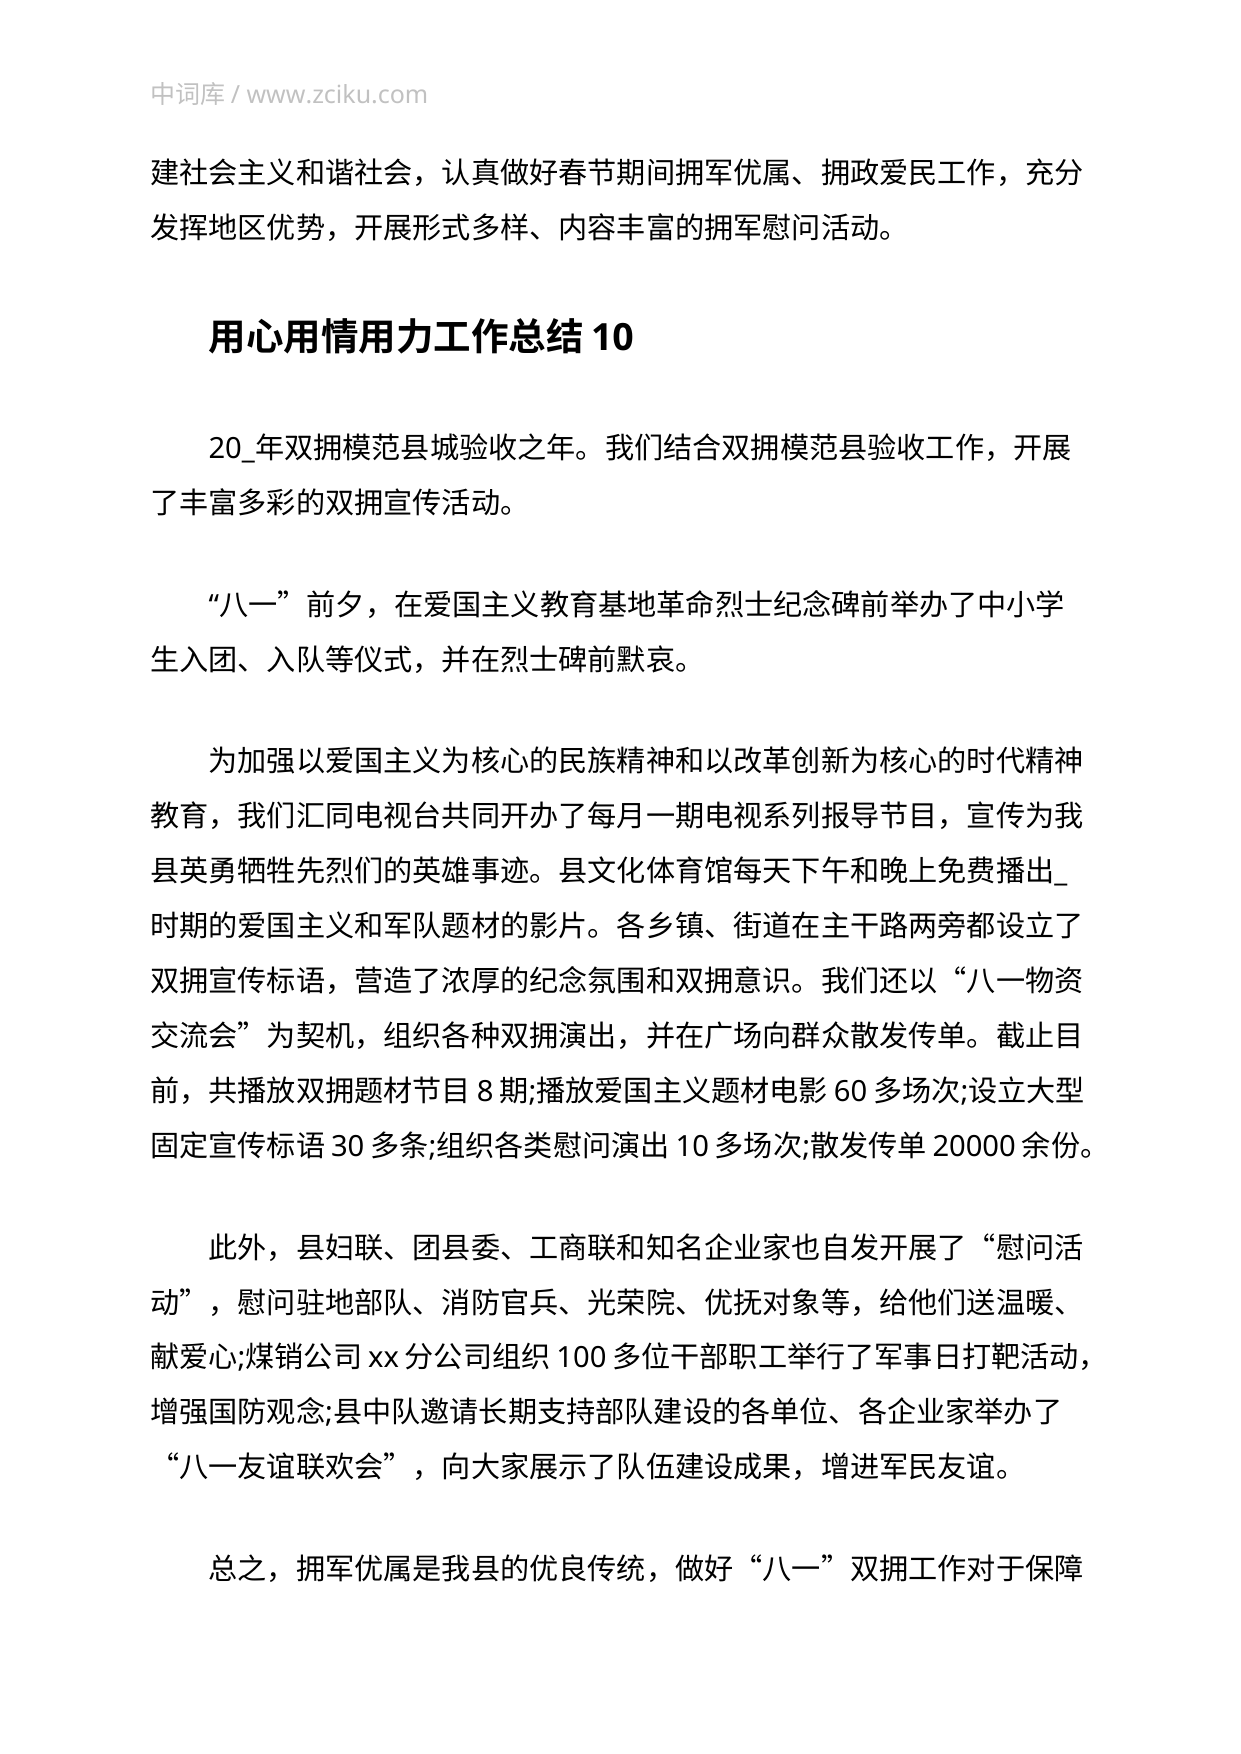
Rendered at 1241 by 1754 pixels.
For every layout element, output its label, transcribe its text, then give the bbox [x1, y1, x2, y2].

text 20_年双拥模范县城验收之年。我们结合双拥模范县验收工作，开展了丰富多彩的双拥宣传活动。 [150, 424, 1090, 522]
text 用心用情用力工作总结10 [150, 307, 1090, 361]
text “八一”前夕，在爱国主义教育基地革命烈士纪念碑前举办了中小学生入团、入队等仪式，并在烈士碑前默哀。 [150, 581, 1090, 678]
text 此外，县妇联、团县委、工商联和知名企业家也自发开展了“慰问活动”，慰问驻地部队、消防官兵、光荣院、优抚对象等，给他们送温暖、献爱心;煤销公司xx分公司组织100多位干部职工举行了军事日打靶活动，增强国防观念;县中队邀请长期支持部队建设的各单位、各企业家举办了“八一友谊联欢会”，向大家展示了队伍建设成果，增进军民友谊。 [150, 1224, 1090, 1486]
text 为加强以爱国主义为核心的民族精神和以改革创新为核心的时代精神教育，我们汇同电视台共同开办了每月一期电视系列报导节目，宣传为我县英勇牺牲先烈们的英雄事迹。县文化体育馆每天下午和晚上免费播出_时期的爱国主义和军队题材的影片。各乡镇、街道在主干路两旁都设立了双拥宣传标语，营造了浓厚的纪念氛围和双拥意识。我们还以“八一物资交流会”为契机，组织各种双拥演出，并在广场向群众散发传单。截止目前，共播放双拥题材节目8期;播放爱国主义题材电影60多场次;设立大型固定宣传标语30多条;组织各类慰问演出10多场次;散发传单20000余份。 [150, 738, 1090, 1165]
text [150, 1546, 1090, 1588]
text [150, 150, 1090, 247]
